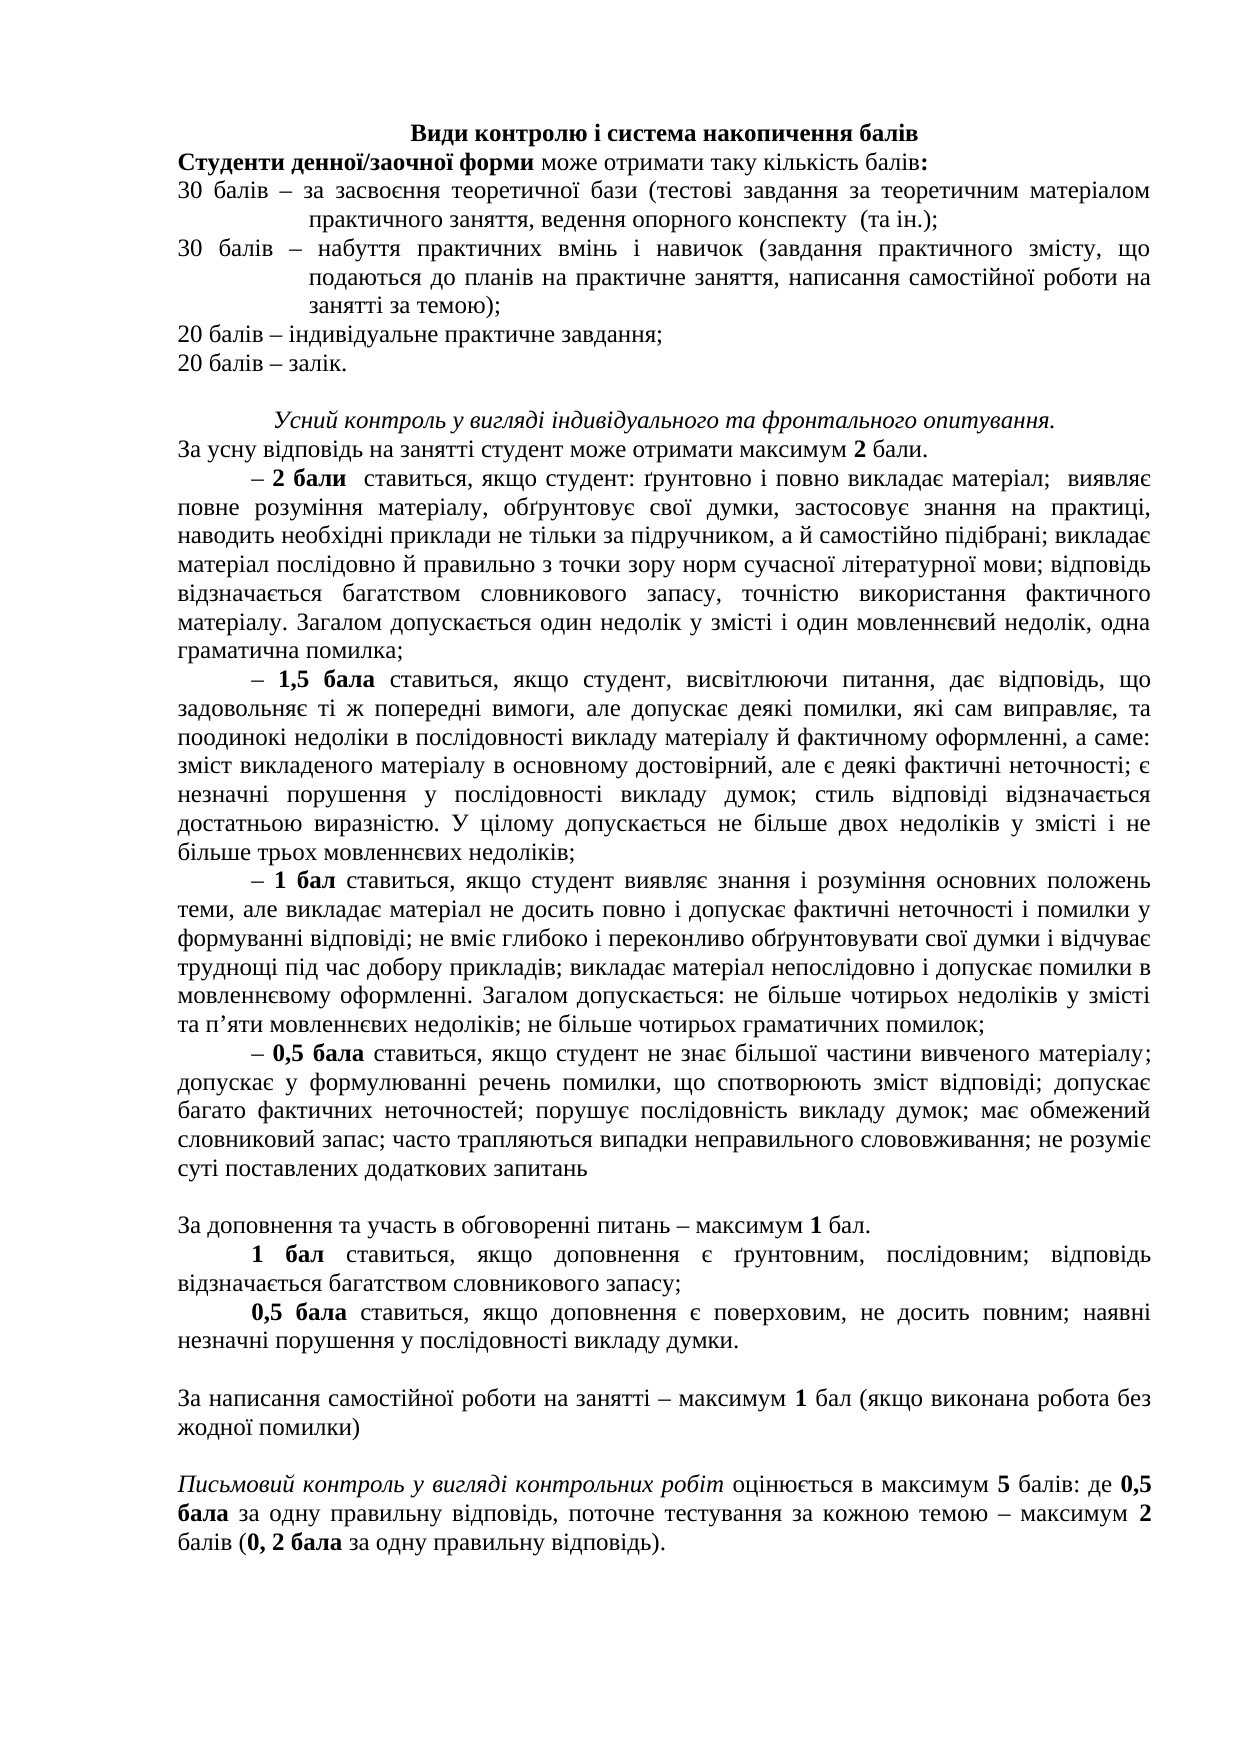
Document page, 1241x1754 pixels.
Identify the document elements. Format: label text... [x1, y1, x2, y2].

text 1 бал ставиться, якщо доповнення є ґрунтовним, послідовним; відповідь відзначається багатством словникового запасу; [177, 1239, 1152, 1297]
text За написання самостійної роботи на занятті – максимум 1 бал (якщо виконана робота без жодної помилки) [177, 1383, 1152, 1441]
text – 2 бали ставиться, якщо студент: ґрунтовно і повно викладає матеріал; виявляє повне розуміння матеріалу, обґрунтовує свої думки, застосовує знання на практиці, наводить необхідні приклади не тільки за підручником, а й самостійно підібрані; викладає матеріал послідовно й правильно з точки зору норм сучасної літературної мови; відповідь відзначається багатством словникового запасу, точністю використання фактичного матеріалу. Загалом допускається один недолік у змісті і один мовленнєвий недолік, одна граматична помилка; [177, 463, 1152, 664]
text – 1,5 бала ставиться, якщо студент, висвітлюючи питання, дає відповідь, що задовольняє ті ж попередні вимоги, але допускає деякі помилки, які сам виправляє, та поодинокі недоліки в послідовності викладу матеріалу й фактичному оформленні, а саме: зміст викладеного матеріалу в основному достовірний, але є деякі фактичні неточності; є незначні порушення у послідовності викладу думок; стиль відповіді відзначається достатньою виразністю. У цілому допускається не більше двох недоліків у змісті і не більше трьох мовленнєвих недоліків; [177, 664, 1152, 866]
text 20 балів – індивідуальне практичне завдання; [177, 319, 1152, 348]
text 30 балів – за засвоєння теоретичної бази (тестові завдання за теоретичним матеріалом практичного заняття, ведення опорного конспекту (та ін.); [177, 176, 1152, 233]
text За усну відповідь на занятті студент може отримати максимум 2 бали. [177, 434, 1152, 463]
text Види контролю і система накопичення балів [177, 118, 1152, 147]
text – 0,5 бала ставиться, якщо студент не знає більшої частини вивченого матеріалу; допускає у формулюванні речень помилки, що спотворюють зміст відповіді; допускає багато фактичних неточностей; порушує послідовність викладу думок; має обмежений словниковий запас; часто трапляються випадки неправильного слововживання; не розуміє суті поставлених додаткових запитань [177, 1038, 1152, 1182]
text 0,5 бала ставиться, якщо доповнення є поверховим, не досить повним; наявні незначні порушення у послідовності викладу думки. [177, 1297, 1152, 1354]
text 20 балів – залік. [177, 348, 1152, 377]
text Студенти денної/заочної форми може отримати таку кількість балів: [177, 147, 1152, 176]
text За доповнення та участь в обговоренні питань – максимум 1 бал. [177, 1211, 1152, 1239]
text Письмовий контроль у вигляді контрольних робіт оцінюється в максимум 5 балів: де 0,5 бала за одну правильну відповідь, поточне тестування за кожною темою – максимум 2 балів (0, 2 бала за одну правильну відповідь). [177, 1469, 1152, 1556]
text – 1 бал ставиться, якщо студент виявляє знання і розуміння основних положень теми, але викладає матеріал не досить повно і допускає фактичні неточності і помилки у формуванні відповіді; не вміє глибоко і переконливо обґрунтовувати свої думки і відчуває труднощі під час добору прикладів; викладає матеріал непослідовно і допускає помилки в мовленнєвому оформленні. Загалом допускається: не більше чотирьох недоліків у змісті та п’яти мовленнєвих недоліків; не більше чотирьох граматичних помилок; [177, 866, 1152, 1038]
text 30 балів – набуття практичних вмінь і навичок (завдання практичного змісту, що подаються до планів на практичне заняття, написання самостійної роботи на занятті за темою); [177, 233, 1152, 319]
text Усний контроль у вигляді індивідуального та фронтального опитування. [177, 406, 1152, 434]
